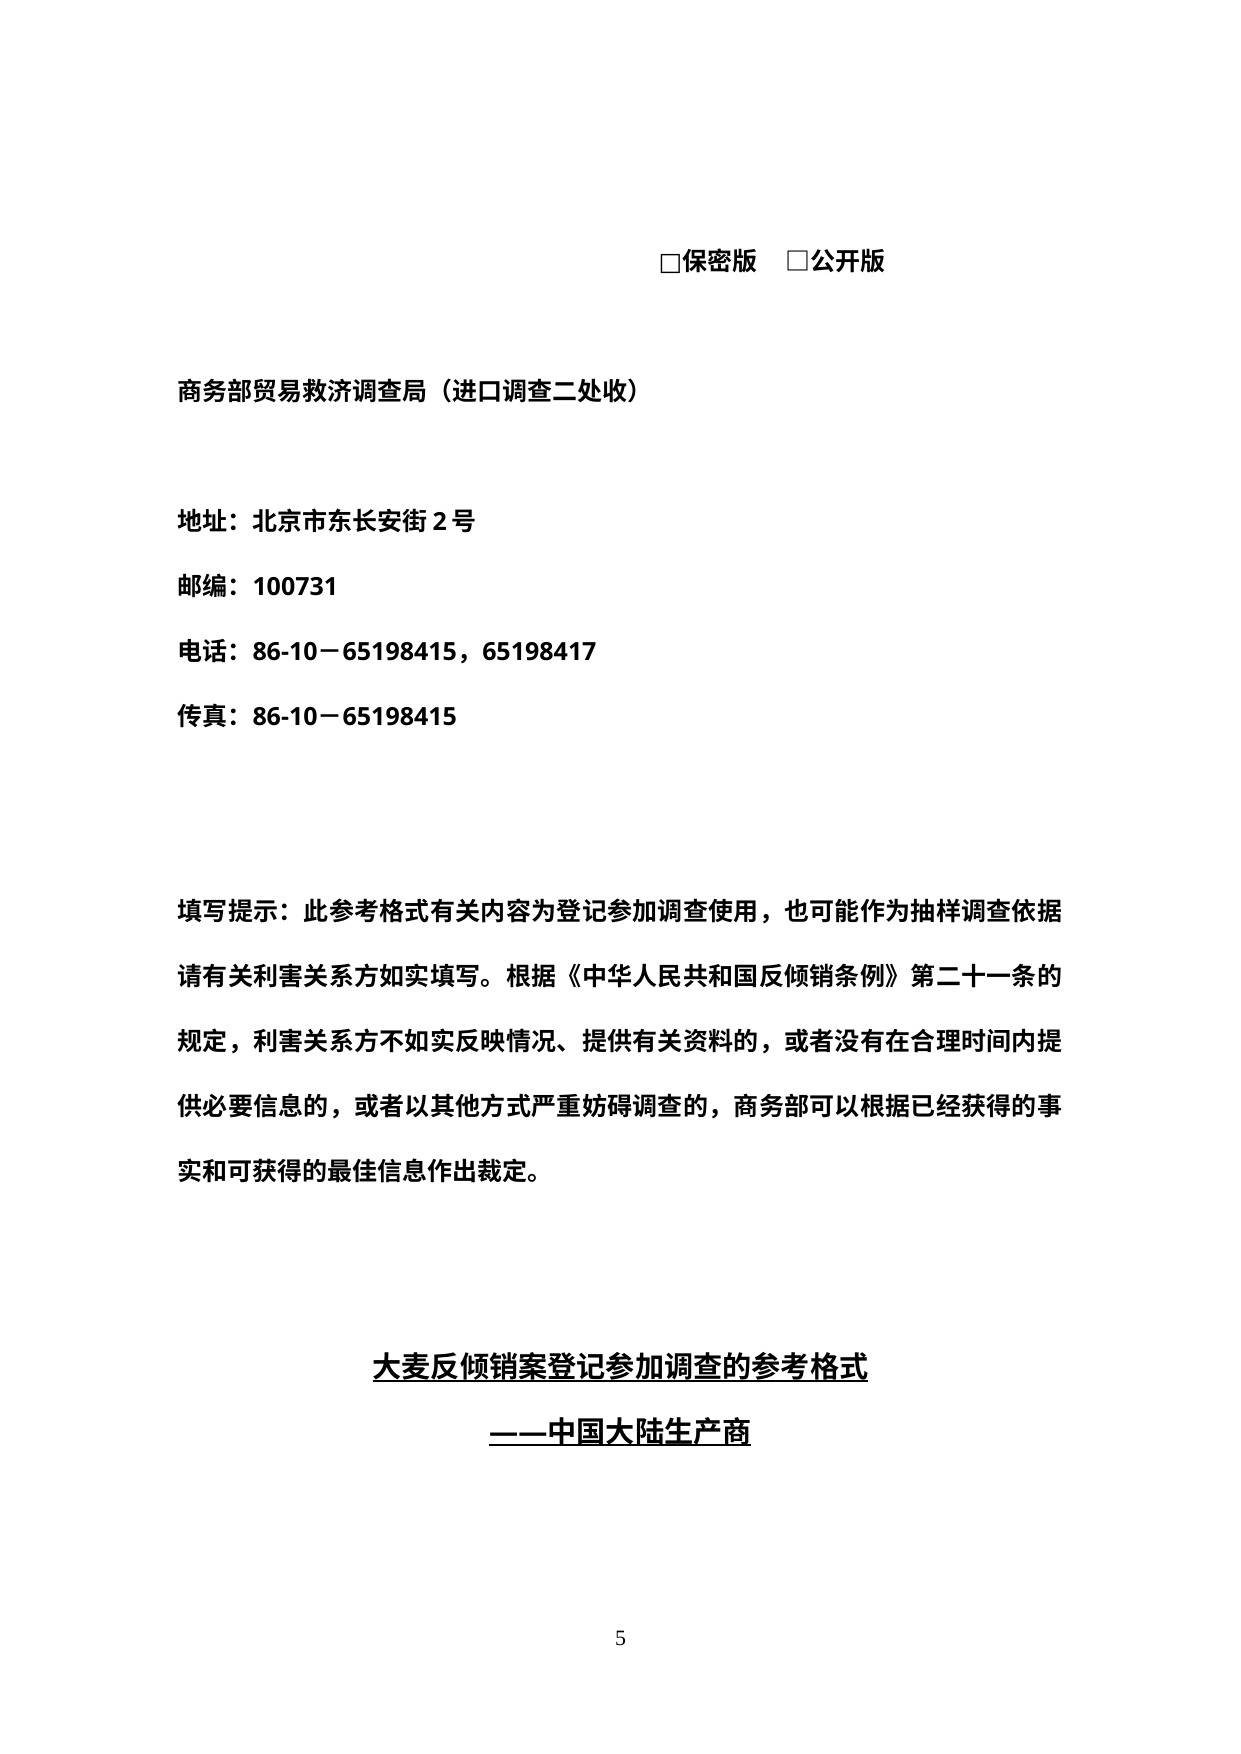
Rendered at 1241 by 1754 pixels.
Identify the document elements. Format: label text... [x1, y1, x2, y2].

text 邮编：100731 [177, 552, 1063, 617]
text □保密版 □公开版 [177, 227, 1063, 292]
text 填写提示：此参考格式有关内容为登记参加调查使用，也可能作为抽样调查依据。请有关利害关系方如实填写。根据《中华人民共和国反倾销条例》第二十一条的规定，利害关系方不如实反映情况、提供有关资料的，或者没有在合理时间内提供必要信息的，或者以其他方式严重妨碍调查的，商务部可以根据已经获得的事实和可获得的最佳信息作出裁定。 [177, 877, 1063, 1202]
text 传真：86-10－65198415 [177, 682, 1063, 747]
text 大麦反倾销案登记参加调查的参考格式 [177, 1332, 1063, 1397]
text ——中国大陆生产商 [177, 1397, 1063, 1462]
text 地址：北京市东长安街2号 [177, 487, 1063, 552]
text 商务部贸易救济调查局（进口调查二处收） [177, 357, 1063, 422]
text 电话：86-10－65198415，65198417 [177, 617, 1063, 682]
